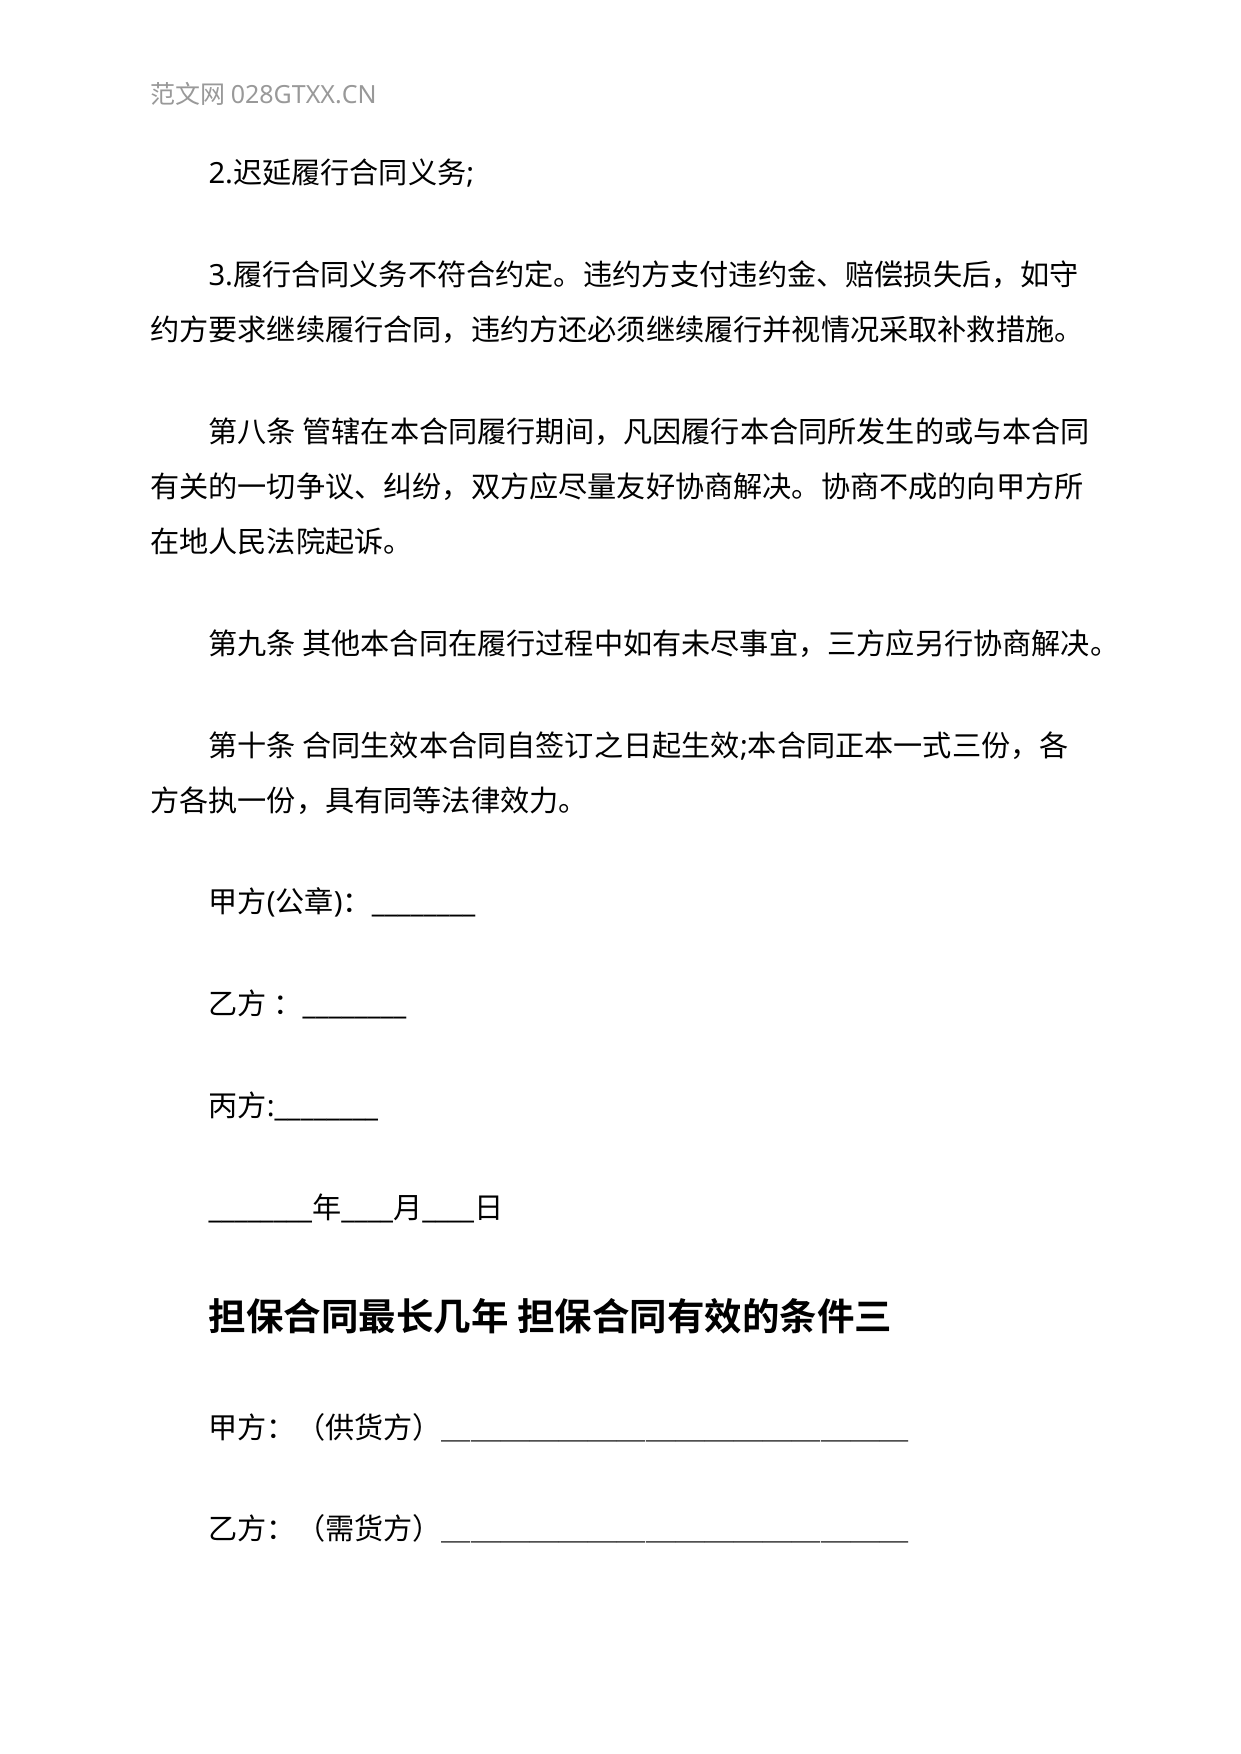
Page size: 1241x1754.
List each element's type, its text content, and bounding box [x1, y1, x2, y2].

text 乙方 ：________ [150, 981, 1090, 1023]
text 2.迟延履行合同义务; [150, 150, 1090, 192]
text 乙方：（需货方）＿＿＿＿＿＿＿＿＿＿＿＿＿＿＿＿ [150, 1506, 1090, 1548]
text 甲方：（供货方）＿＿＿＿＿＿＿＿＿＿＿＿＿＿＿＿ [150, 1404, 1090, 1446]
text 第八条 管辖在本合同履行期间，凡因履行本合同所发生的或与本合同有关的一切争议、纠纷，双方应尽量友好协商解决。协商不成的向甲方所在地人民法院起诉。 [150, 409, 1090, 561]
text 丙方:________ [150, 1083, 1090, 1125]
text 第九条 其他本合同在履行过程中如有未尽事宜，三方应另行协商解决。 [150, 620, 1090, 663]
text 3.履行合同义务不符合约定。违约方支付违约金、赔偿损失后，如守约方要求继续履行合同，违约方还必须继续履行并视情况采取补救措施。 [150, 252, 1090, 349]
text ________年____月____日 [150, 1185, 1090, 1227]
text 甲方(公章)：________ [150, 879, 1090, 921]
text 担保合同最长几年 担保合同有效的条件三 [150, 1287, 1090, 1341]
text 第十条 合同生效本合同自签订之日起生效;本合同正本一式三份，各方各执一份，具有同等法律效力。 [150, 722, 1090, 819]
